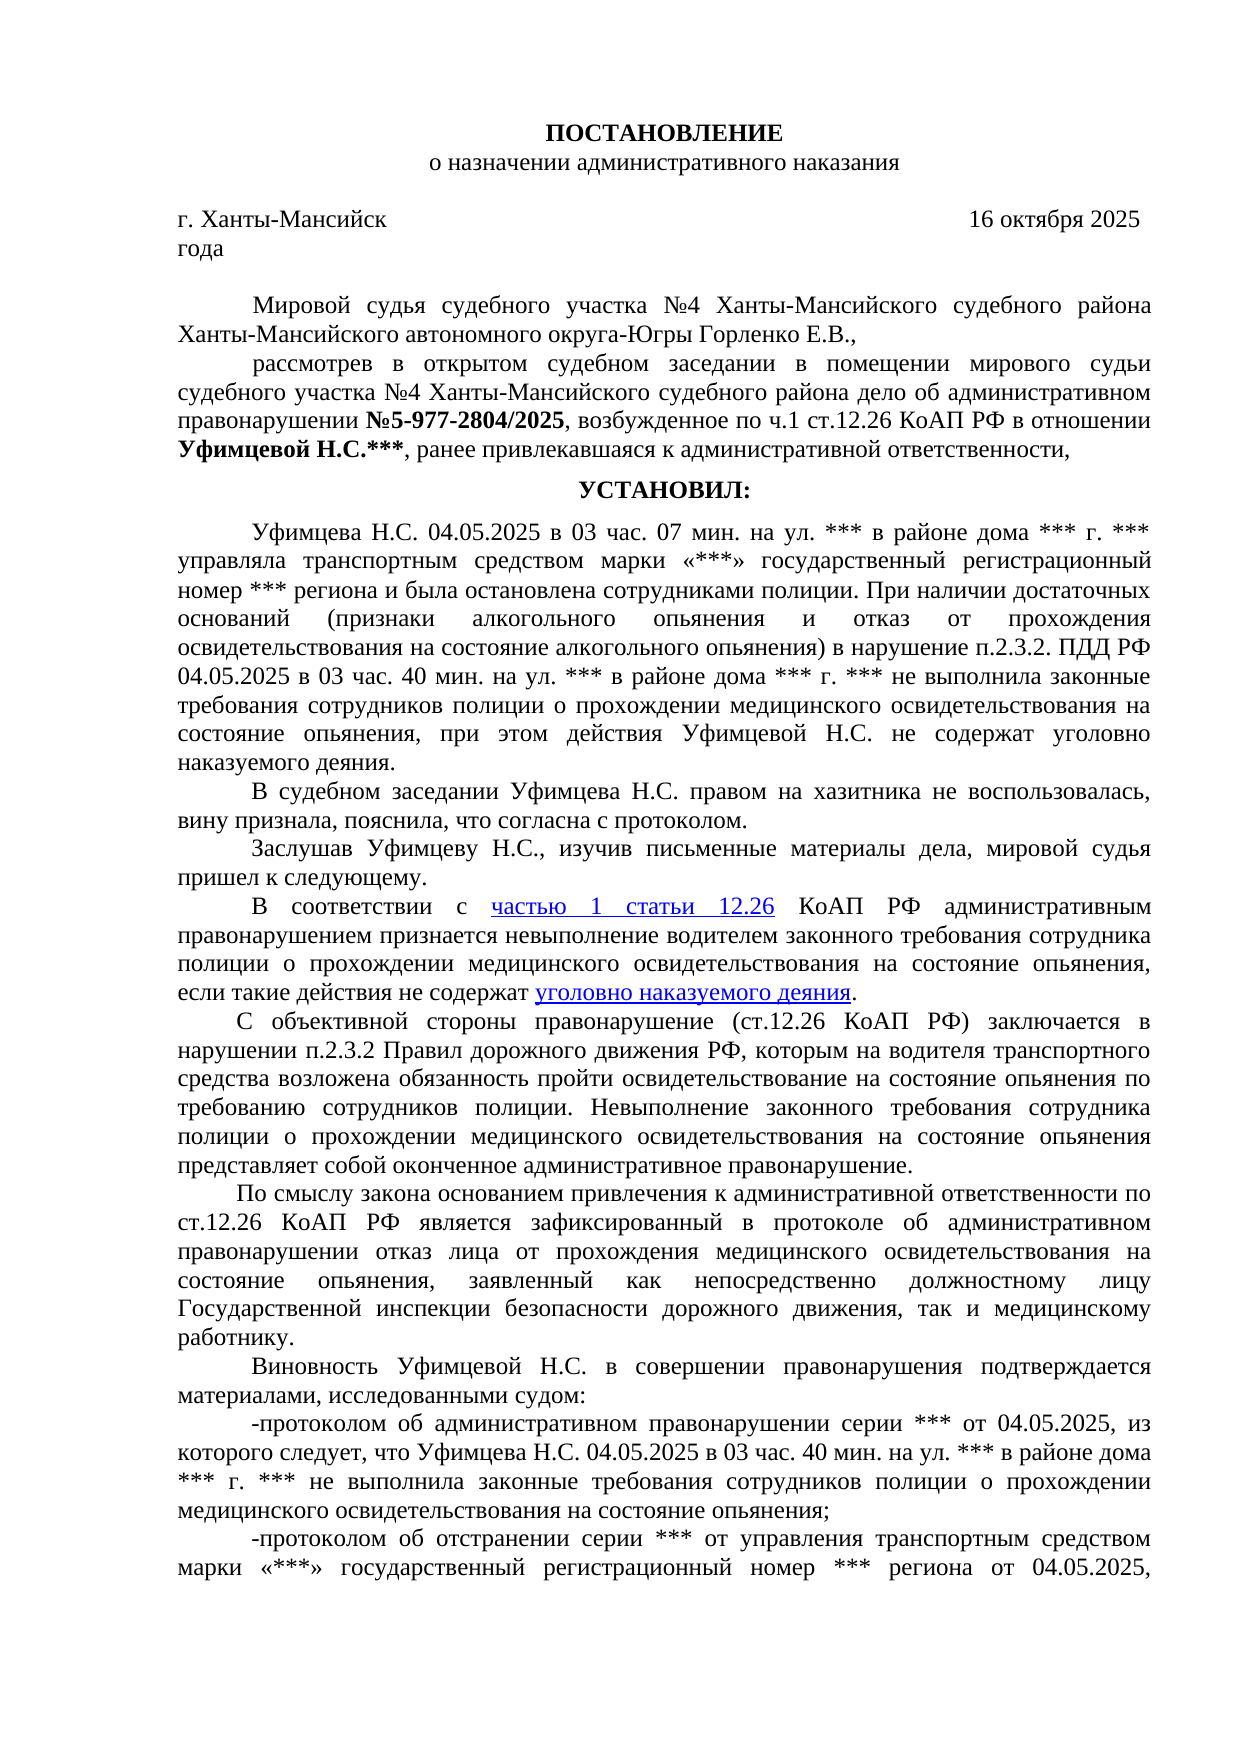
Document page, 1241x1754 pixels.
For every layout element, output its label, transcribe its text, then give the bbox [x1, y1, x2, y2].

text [177, 1523, 1152, 1581]
text г. Ханты-Мансийск 16 октября 2025 года [177, 204, 1152, 262]
text УСТАНОВИЛ: [177, 476, 1152, 504]
text Заслушав Уфимцеву Н.С., изучив письменные материалы дела, мировой судья пришел к следующему. [177, 833, 1152, 891]
text По смыслу закона основанием привлечения к административной ответственности по ст.12.26 КоАП РФ является зафиксированный в протоколе об административном правонарушении отказ лица от прохождения медицинского освидетельствования на состояние опьянения, заявленный как непосредственно должностному лицу Государственной инспекции безопасности дорожного движения, так и медицинскому работнику. [177, 1178, 1152, 1351]
text В соответствии с частью 1 статьи 12.26 КоАП РФ административным правонарушением признается невыполнение водителем законного требования сотрудника полиции о прохождении медицинского освидетельствования на состояние опьянения, если такие действия не содержат уголовно наказуемого деяния. [177, 891, 1152, 1006]
text ПОСТАНОВЛЕНИЕ [177, 118, 1152, 147]
text Мировой судья судебного участка №4 Ханты-Мансийского судебного района Ханты-Мансийского автономного округа-Югры Горленко Е.В., [177, 291, 1152, 348]
text Уфимцева Н.С. 04.05.2025 в 03 час. 07 мин. на ул. *** в районе дома *** г. *** управляла транспортным средством марки «***» государственный регистрационный номер *** региона и была остановлена сотрудниками полиции. При наличии достаточных оснований (признаки алкогольного опьянения и отказ от прохождения освидетельствования на состояние алкогольного опьянения) в нарушение п.2.3.2. ПДД РФ 04.05.2025 в 03 час. 40 мин. на ул. *** в районе дома *** г. *** не выполнила законные требования сотрудников полиции о прохождении медицинского освидетельствования на состояние опьянения, при этом действия Уфимцевой Н.С. не содержат уголовно наказуемого деяния. [177, 517, 1152, 776]
text о назначении административного наказания [177, 147, 1152, 176]
text -протоколом об административном правонарушении серии *** от 04.05.2025, из которого следует, что Уфимцева Н.С. 04.05.2025 в 03 час. 40 мин. на ул. *** в районе дома *** г. *** не выполнила законные требования сотрудников полиции о прохождении медицинского освидетельствования на состояние опьянения; [177, 1408, 1152, 1523]
text рассмотрев в открытом судебном заседании в помещении мирового судьи судебного участка №4 Ханты-Мансийского судебного района дело об административном правонарушении №5-977-2804/2025, возбужденное по ч.1 ст.12.26 КоАП РФ в отношении Уфимцевой Н.С.***, ранее привлекавшаяся к административной ответственности, [177, 348, 1152, 463]
text В судебном заседании Уфимцева Н.С. правом на хазитника не воспользовалась, вину признала, пояснила, что согласна с протоколом. [177, 776, 1152, 833]
text Виновность Уфимцевой Н.С. в совершении правонарушения подтверждается материалами, исследованными судом: [177, 1351, 1152, 1408]
text С объективной стороны правонарушение (ст.12.26 КоАП РФ) заключается в нарушении п.2.3.2 Правил дорожного движения РФ, которым на водителя транспортного средства возложена обязанность пройти освидетельствование на состояние опьянения по требованию сотрудников полиции. Невыполнение законного требования сотрудника полиции о прохождении медицинского освидетельствования на состояние опьянения представляет собой оконченное административное правонарушение. [177, 1006, 1152, 1178]
